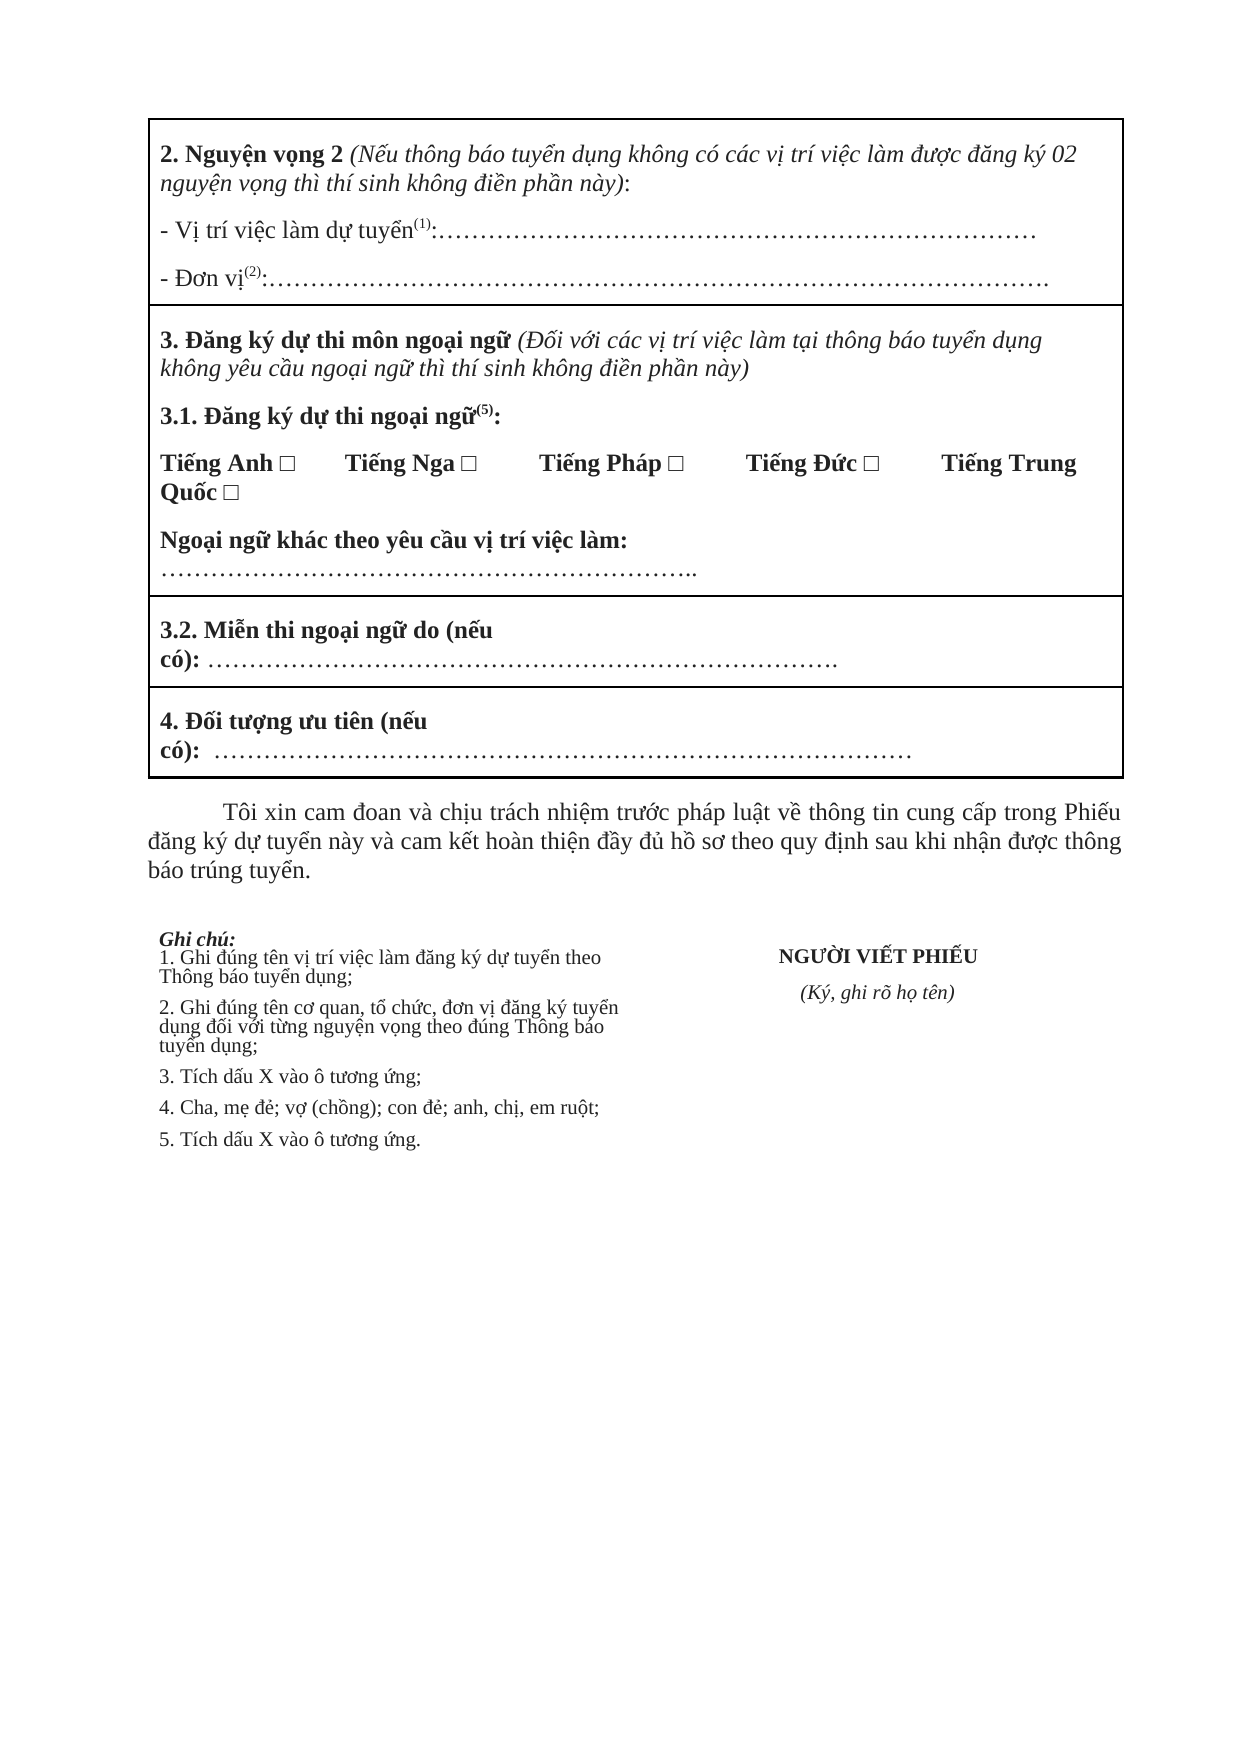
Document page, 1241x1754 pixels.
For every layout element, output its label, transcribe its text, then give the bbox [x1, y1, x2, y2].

text Tôi xin cam đoan và chịu trách nhiệm trước pháp luật về thông tin cung cấp trong Phiếu đăng ký dự tuyển này và cam kết hoàn thiện đầy đủ hồ sơ theo quy định sau khi nhận được thông báo trúng tuyển. [148, 797, 1122, 883]
table_cell 4. Đối tượng ưu tiên (nếu có): ………………………………………………………………………… [150, 688, 1122, 776]
table_cell 3. Đăng ký dự thi môn ngoại ngữ (Đối với các vị trí việc làm tại thông báo tuyển dụng không yêu cầu ngoại ngữ thì thí sinh không điền phần này) 3.1. Đăng ký dự thi ngoại ngữ(5): Tiếng Anh □ Tiếng Nga □ Tiếng Pháp □ Tiếng Đức □ Tiếng Trung Quốc □ Ngoại ngữ khác theo yêu cầu vị trí việc làm:……………………………………………………….. [150, 306, 1122, 595]
table_cell 2. Nguyện vọng 2 (Nếu thông báo tuyển dụng không có các vị trí việc làm được đăng ký 02 nguyện vọng thì thí sinh không điền phần này): - Vị trí việc làm dự tuyển(1):……………………………………………………………… - Đơn vị(2):…………………………………………………………………………………. [150, 120, 1122, 304]
table_cell 3.2. Miễn thi ngoại ngữ do (nếu có): …………………………………………………………………. [150, 597, 1122, 686]
table_header Ghi chú: 1. Ghi đúng tên vị trí việc làm đăng ký dự tuyển theo Thông báo tuyển dụng; 2. Ghi đúng tên cơ quan, tổ chức, đơn vị đăng ký tuyển dụng đối với từng nguyện vọng theo đúng Thông báo tuyển dụng; 3. Tích dấu X vào ô tương ứng; 4. Cha, mẹ đẻ; vợ (chồng); con đẻ; anh, chị, em ruột; 5. Tích dấu X vào ô tương ứng. [148, 931, 634, 1162]
table_header NGƯỜI VIẾT PHIẾU (Ký, ghi rõ họ tên) [635, 931, 1122, 1162]
